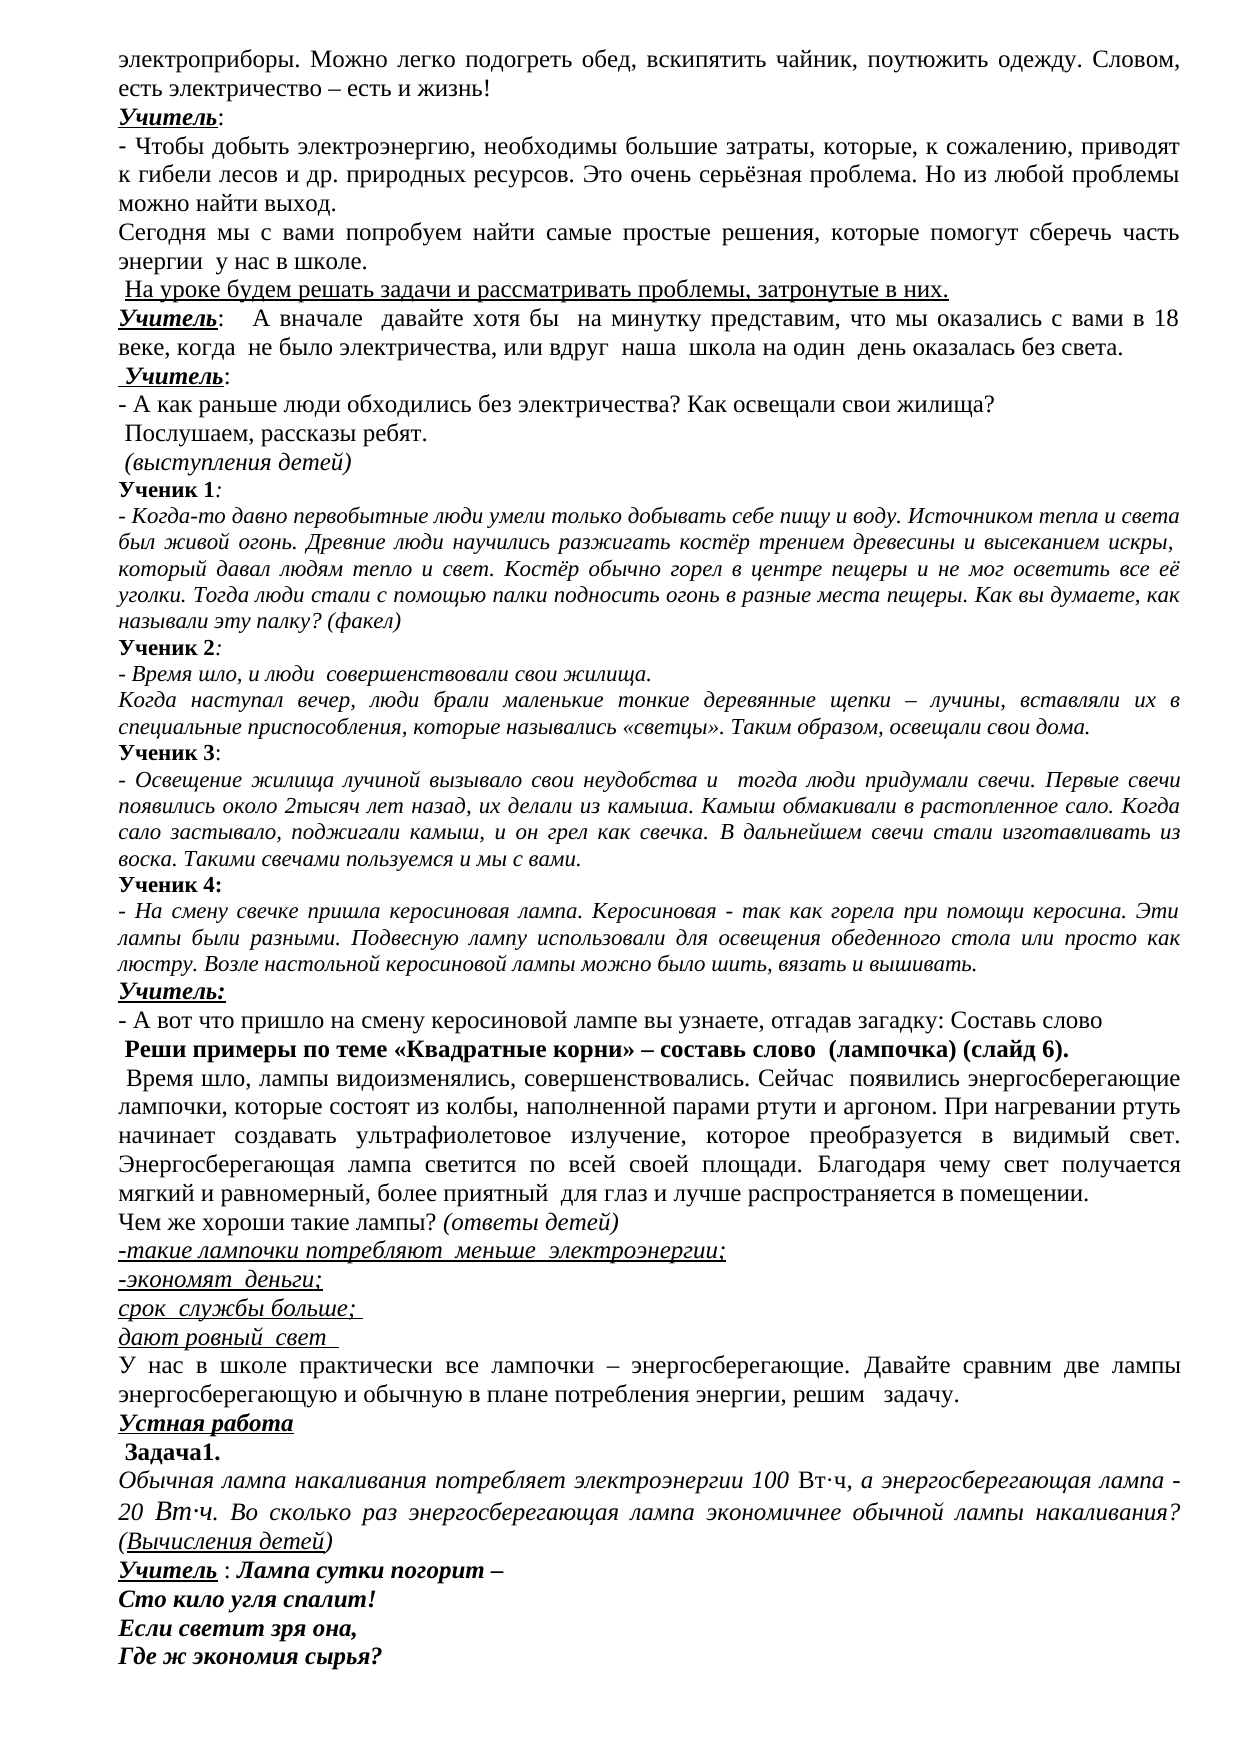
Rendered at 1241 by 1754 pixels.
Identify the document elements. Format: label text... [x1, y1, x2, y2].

text Время шло, лампы видоизменялись, совершенствовались. Сейчас появились энергосберегающие лампочки, которые состоят из колбы, наполненной парами ртути и аргоном. При нагревании ртуть начинает создавать ультрафиолетовое излучение, которое преобразуется в видимый свет. Энергосберегающая лампа светится по всей своей площади. Благодаря чему свет получается мягкий и равномерный, более приятный для глаз и лучше распространяется в помещении. [118, 1063, 1181, 1207]
text Сегодня мы с вами попробуем найти самые простые решения, которые помогут сберечь часть энергии у нас в школе. [118, 217, 1181, 274]
text У нас в школе практически все лампочки – энергосберегающие. Давайте сравним две лампы энергосберегающую и обычную в плане потребления энергии, решим задачу. [118, 1350, 1181, 1408]
text На уроке будем решать задачи и рассматривать проблемы, затронутые в них. [118, 274, 1181, 303]
text Послушаем, рассказы ребят. [118, 418, 1181, 447]
text Ученик 4: [118, 871, 1181, 897]
text Чем же хороши такие лампы? (ответы детей) [118, 1207, 1181, 1235]
text Учитель : Лампа сутки погорит – Сто кило угля спалит! Если светит зря она, Где ж экономия сырья? [118, 1555, 1181, 1670]
text -экономят деньги; [118, 1264, 1181, 1293]
text Обычная лампа накаливания потребляет электроэнергии 100 Вт·ч, а энергосберегающая лампа - 20 Вт·ч. Во сколько раз энергосберегающая лампа экономичнее обычной лампы накаливания?(Вычисления детей) [118, 1465, 1181, 1555]
text Ученик 2: [118, 634, 1181, 660]
text -такие лампочки потребляют меньше электроэнергии; [118, 1235, 1181, 1264]
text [118, 44, 1181, 102]
text - Чтобы добыть электроэнергию, необходимы большие затраты, которые, к сожалению, приводят к гибели лесов и др. природных ресурсов. Это очень серьёзная проблема. Но из любой проблемы можно найти выход. [118, 131, 1181, 217]
text Когда наступал вечер, люди брали маленькие тонкие деревянные щепки – лучины, вставляли их в специальные приспособления, которые назывались «светцы». Таким образом, освещали свои дома. [118, 687, 1181, 739]
text Учитель: [118, 102, 1181, 131]
text - А вот что пришло на смену керосиновой лампе вы узнаете, отгадав загадку: Составь слово [118, 1005, 1181, 1034]
text - Время шло, и люди совершенствовали свои жилища. [118, 660, 1181, 687]
text - А как раньше люди обходились без электричества? Как освещали свои жилища? [118, 389, 1181, 418]
text - Освещение жилища лучиной вызывало свои неудобства и тогда люди придумали свечи. Первые свечи появились около 2тысяч лет назад, их делали из камыша. Камыш обмакивали в растопленное сало. Когда сало застывало, поджигали камыш, и он грел как свечка. В дальнейшем свечи стали изготавливать из воска. Такими свечами пользуемся и мы с вами. [118, 766, 1181, 871]
text Учитель: [118, 976, 1181, 1005]
text Устная работа [118, 1408, 1181, 1437]
text Ученик 1: [118, 476, 1181, 502]
text Ученик 3: [118, 739, 1181, 766]
text Задача1. [118, 1437, 1181, 1465]
text срок службы больше; [118, 1293, 1181, 1322]
text Учитель: [118, 361, 1181, 389]
text дают ровный свет [118, 1322, 1181, 1350]
text - На смену свечке пришла керосиновая лампа. Керосиновая - так как горела при помощи керосина. Эти лампы были разными. Подвесную лампу использовали для освещения обеденного стола или просто как люстру. Возле настольной керосиновой лампы можно было шить, вязать и вышивать. [118, 897, 1181, 976]
text Реши примеры по теме «Квадратные корни» – составь слово (лампочка) (слайд 6). [118, 1034, 1181, 1063]
text - Когда-то давно первобытные люди умели только добывать себе пищу и воду. Источником тепла и света был живой огонь. Древние люди научились разжигать костёр трением древесины и высеканием искры, который давал людям тепло и свет. Костёр обычно горел в центре пещеры и не мог осветить все её уголки. Тогда люди стали с помощью палки подносить огонь в разные места пещеры. Как вы думаете, как называли эту палку? (факел) [118, 502, 1181, 634]
text Учитель: А вначале давайте хотя бы на минутку представим, что мы оказались с вами в 18 веке, когда не было электричества, или вдруг наша школа на один день оказалась без света. [118, 303, 1181, 361]
text (выступления детей) [118, 447, 1181, 476]
